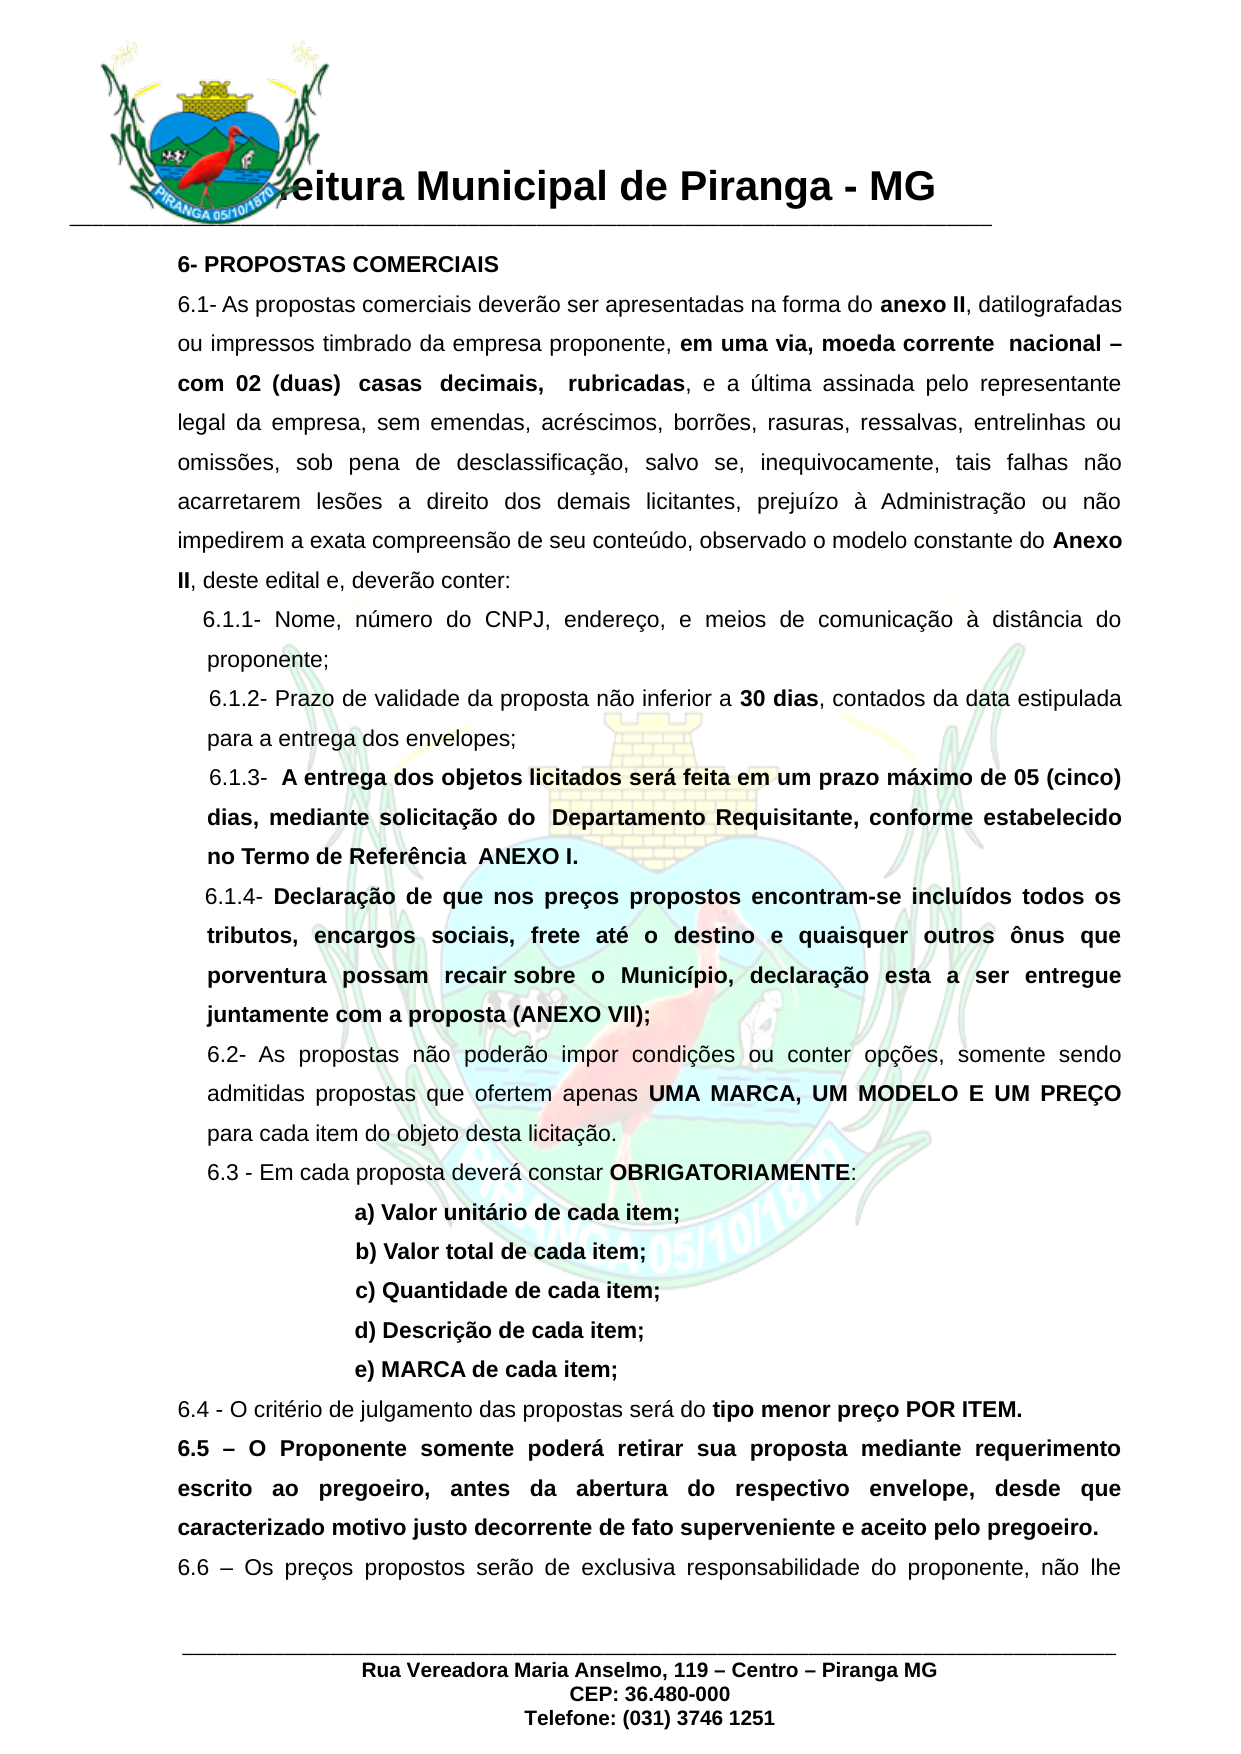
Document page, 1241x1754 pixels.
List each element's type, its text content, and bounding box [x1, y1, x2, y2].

text 6.1.3- A entrega dos objetos licitados será feita em um prazo máximo de 05 (cinco) dias, mediante solicitação do Departamento Requisitante, conforme estabelecido no Termo de Referência ANEXO I. [169, 764, 1122, 869]
text 6- PROPOSTAS COMERCIAIS [177, 251, 1122, 277]
text 6.2- As propostas não poderão impor condições ou conter opções, somente sendo admitidas propostas que ofertem apenas UMA MARCA, UM MODELO E UM PREÇO para cada item do objeto desta licitação. [207, 1041, 1122, 1146]
text b) Valor total de cada item; [177, 1238, 1122, 1264]
text 6.1.4- Declaração de que nos preços propostos encontram-se incluídos todos os tributos, encargos sociais, frete até o destino e quaisquer outros ônus que porventura possam recair sobre o Município, declaração esta a ser entregue juntamente com a proposta (ANEXO VII); [169, 883, 1122, 1027]
text e) MARCA de cada item; [354, 1356, 1122, 1383]
text d) Descrição de cada item; [354, 1317, 1122, 1343]
picture [95, 32, 331, 229]
text a) Valor unitário de cada item; [354, 1198, 1122, 1225]
text 6.1- As propostas comerciais deverão ser apresentadas na forma do anexo II, datilografadas ou impressos timbrado da empresa proponente, em uma via, moeda corrente nacional – com 02 (duas) casas decimais, rubricadas, e a última assinada pelo representante legal da empresa, sem emendas, acréscimos, borrões, rasuras, ressalvas, entrelinhas ou omissões, sob pena de desclassificação, salvo se, inequivocamente, tais falhas não acarretarem lesões a direito dos demais licitantes, prejuízo à Administração ou não impedirem a exata compreensão de seu conteúdo, observado o modelo constante do Anexo II, deste edital e, deverão conter: [177, 291, 1122, 593]
text 6.4 - O critério de julgamento das propostas será do tipo menor preço POR ITEM. [177, 1396, 1122, 1422]
text 6.5 – O Proponente somente poderá retirar sua proposta mediante requerimento escrito ao pregoeiro, antes da abertura do respectivo envelope, desde que caracterizado motivo justo decorrente de fato superveniente e aceito pelo pregoeiro. [177, 1435, 1122, 1541]
text 6.1.2- Prazo de validade da proposta não inferior a 30 dias, contados da data estipulada para a entrega dos envelopes; [169, 685, 1122, 751]
text 6.3 - Em cada proposta deverá constar OBRIGATORIAMENTE: [177, 1159, 1122, 1185]
text 6.1.1- Nome, número do CNPJ, endereço, e meios de comunicação à distância do proponente; [169, 606, 1122, 672]
text c) Quantidade de cada item; [177, 1277, 1122, 1304]
